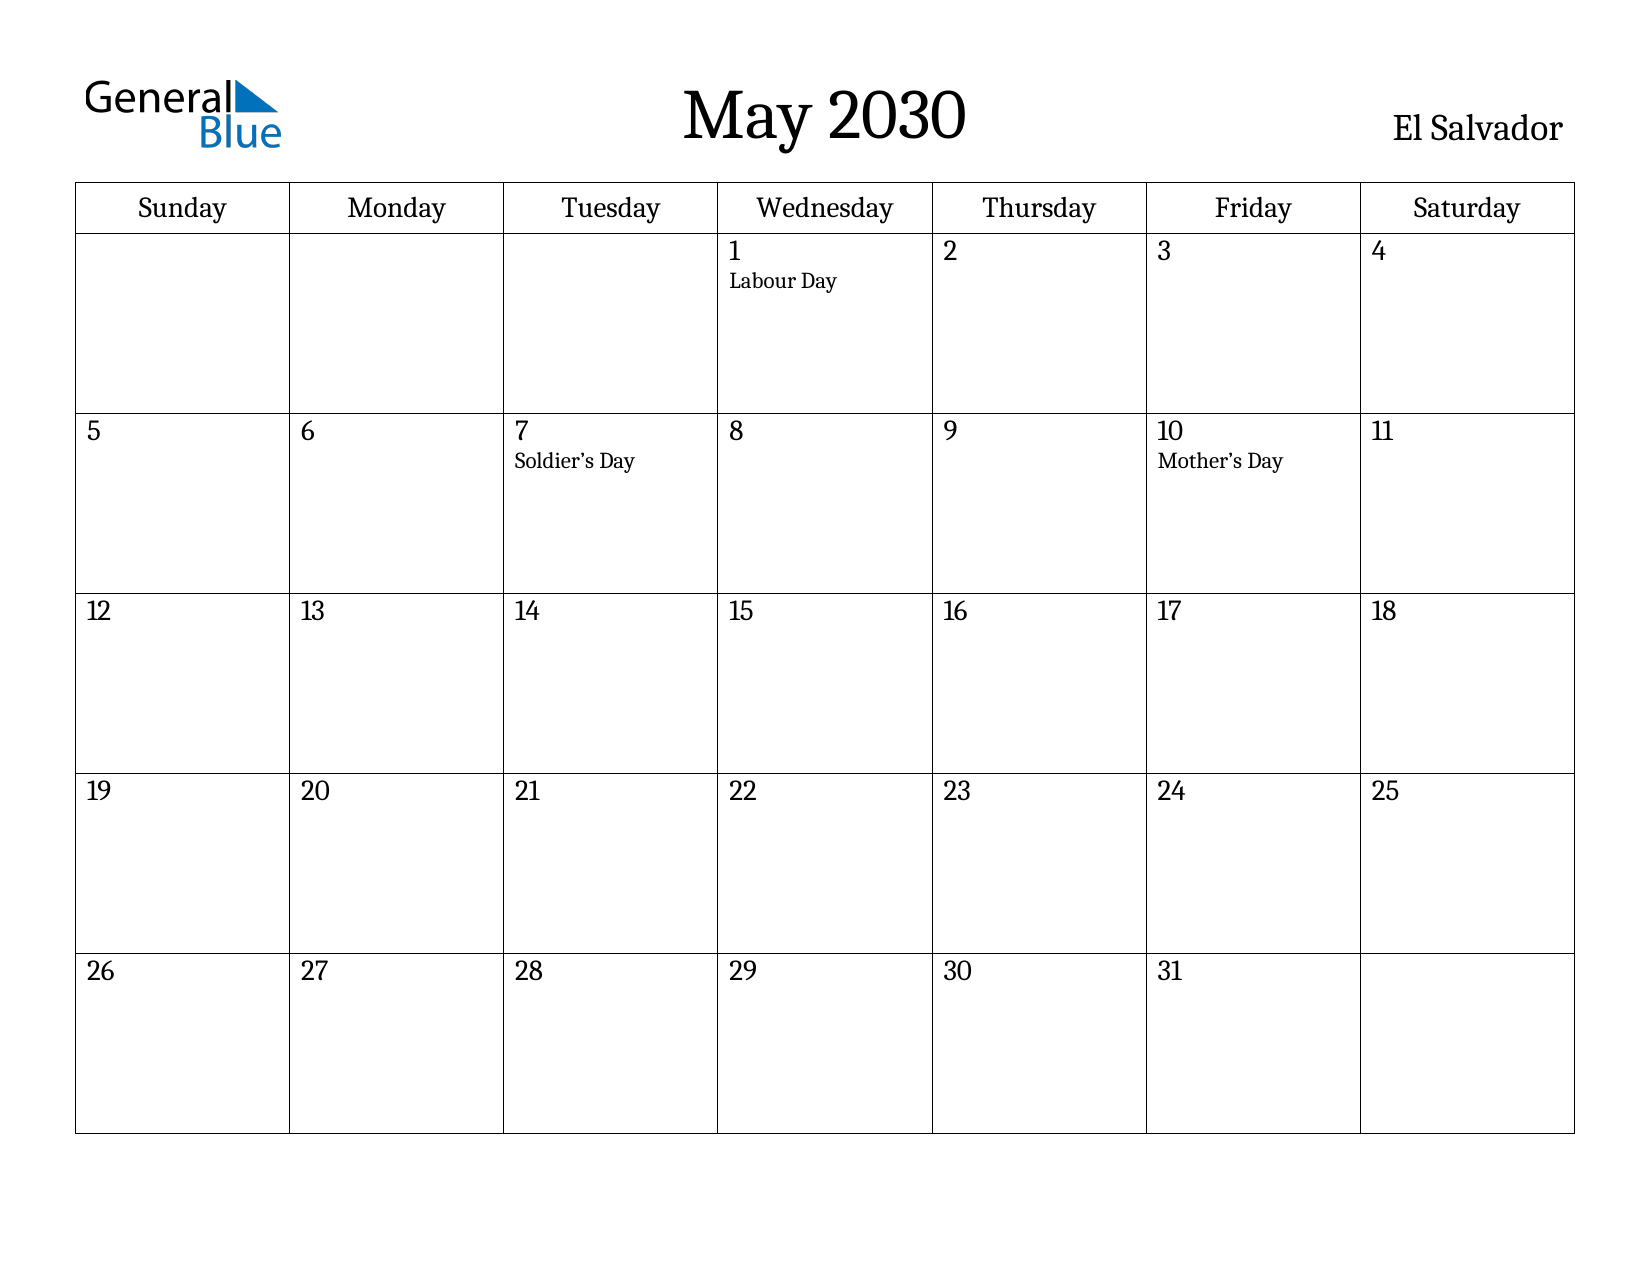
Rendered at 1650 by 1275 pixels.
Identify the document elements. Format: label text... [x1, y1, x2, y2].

table_cell 2 [933, 234, 1146, 267]
table_cell [504, 808, 717, 953]
table_cell [933, 808, 1146, 953]
table_cell [718, 627, 932, 773]
picture [86, 80, 281, 148]
table_cell 29 [718, 954, 932, 987]
table_cell [1147, 267, 1360, 413]
table_cell [504, 267, 717, 413]
table_cell 5 [76, 414, 289, 447]
table_cell 25 [1361, 774, 1574, 807]
table_cell [290, 267, 503, 413]
table_cell [1361, 954, 1574, 987]
table_cell 3 [1147, 234, 1360, 267]
table_header May 2030 [504, 75, 1146, 182]
table_cell [718, 988, 932, 1133]
table_cell 30 [933, 954, 1146, 987]
table_cell [290, 808, 503, 953]
table_cell 17 [1147, 594, 1360, 627]
table_cell 15 [718, 594, 932, 627]
table_cell 21 [504, 774, 717, 807]
table_cell [1147, 627, 1360, 773]
table_cell Mother’s Day [1147, 448, 1360, 593]
table_cell 13 [290, 594, 503, 627]
table_cell 7 [504, 414, 717, 447]
table_cell 31 [1147, 954, 1360, 987]
table_cell 1 [718, 234, 932, 267]
table_cell [718, 448, 932, 593]
table_cell [76, 808, 289, 953]
table_cell 9 [933, 414, 1146, 447]
table_cell Wednesday [718, 183, 932, 233]
table_cell 6 [290, 414, 503, 447]
table_cell [504, 988, 717, 1133]
table_cell 16 [933, 594, 1146, 627]
table_cell Labour Day [718, 267, 932, 413]
table_cell 22 [718, 774, 932, 807]
table_cell [1361, 267, 1574, 413]
table_cell [933, 448, 1146, 593]
table_cell [718, 808, 932, 953]
table_cell 19 [76, 774, 289, 807]
table_cell [290, 627, 503, 773]
table_cell 8 [718, 414, 932, 447]
table_cell 12 [76, 594, 289, 627]
table_cell 24 [1147, 774, 1360, 807]
table_cell Saturday [1361, 183, 1574, 233]
table_cell [76, 267, 289, 413]
table_header El Salvador [1146, 75, 1574, 182]
table_cell [76, 988, 289, 1133]
table_cell [1361, 808, 1574, 953]
table_cell 4 [1361, 234, 1574, 267]
table_cell Friday [1147, 183, 1360, 233]
table_cell [933, 267, 1146, 413]
table_cell [933, 988, 1146, 1133]
table_cell [504, 234, 717, 267]
table_cell [290, 234, 503, 267]
table_cell 18 [1361, 594, 1574, 627]
table_cell [1147, 988, 1360, 1133]
table_cell [290, 988, 503, 1133]
table_cell [504, 627, 717, 773]
table_header [76, 75, 503, 182]
table_cell Thursday [933, 183, 1146, 233]
table_cell [933, 627, 1146, 773]
table_cell [76, 448, 289, 593]
table_cell 11 [1361, 414, 1574, 447]
table_cell [1361, 627, 1574, 773]
table_cell 20 [290, 774, 503, 807]
table_cell 10 [1147, 414, 1360, 447]
table_cell [290, 448, 503, 593]
table_cell [1361, 448, 1574, 593]
table_cell 14 [504, 594, 717, 627]
table_cell [76, 234, 289, 267]
table_cell [1147, 808, 1360, 953]
table_cell Soldier’s Day [504, 448, 717, 593]
table_cell 23 [933, 774, 1146, 807]
table_cell 28 [504, 954, 717, 987]
table_cell Monday [290, 183, 503, 233]
table_cell 26 [76, 954, 289, 987]
table_cell [76, 627, 289, 773]
table_cell Sunday [76, 183, 289, 233]
table_cell [1361, 988, 1574, 1133]
table_cell Tuesday [504, 183, 717, 233]
table_cell 27 [290, 954, 503, 987]
